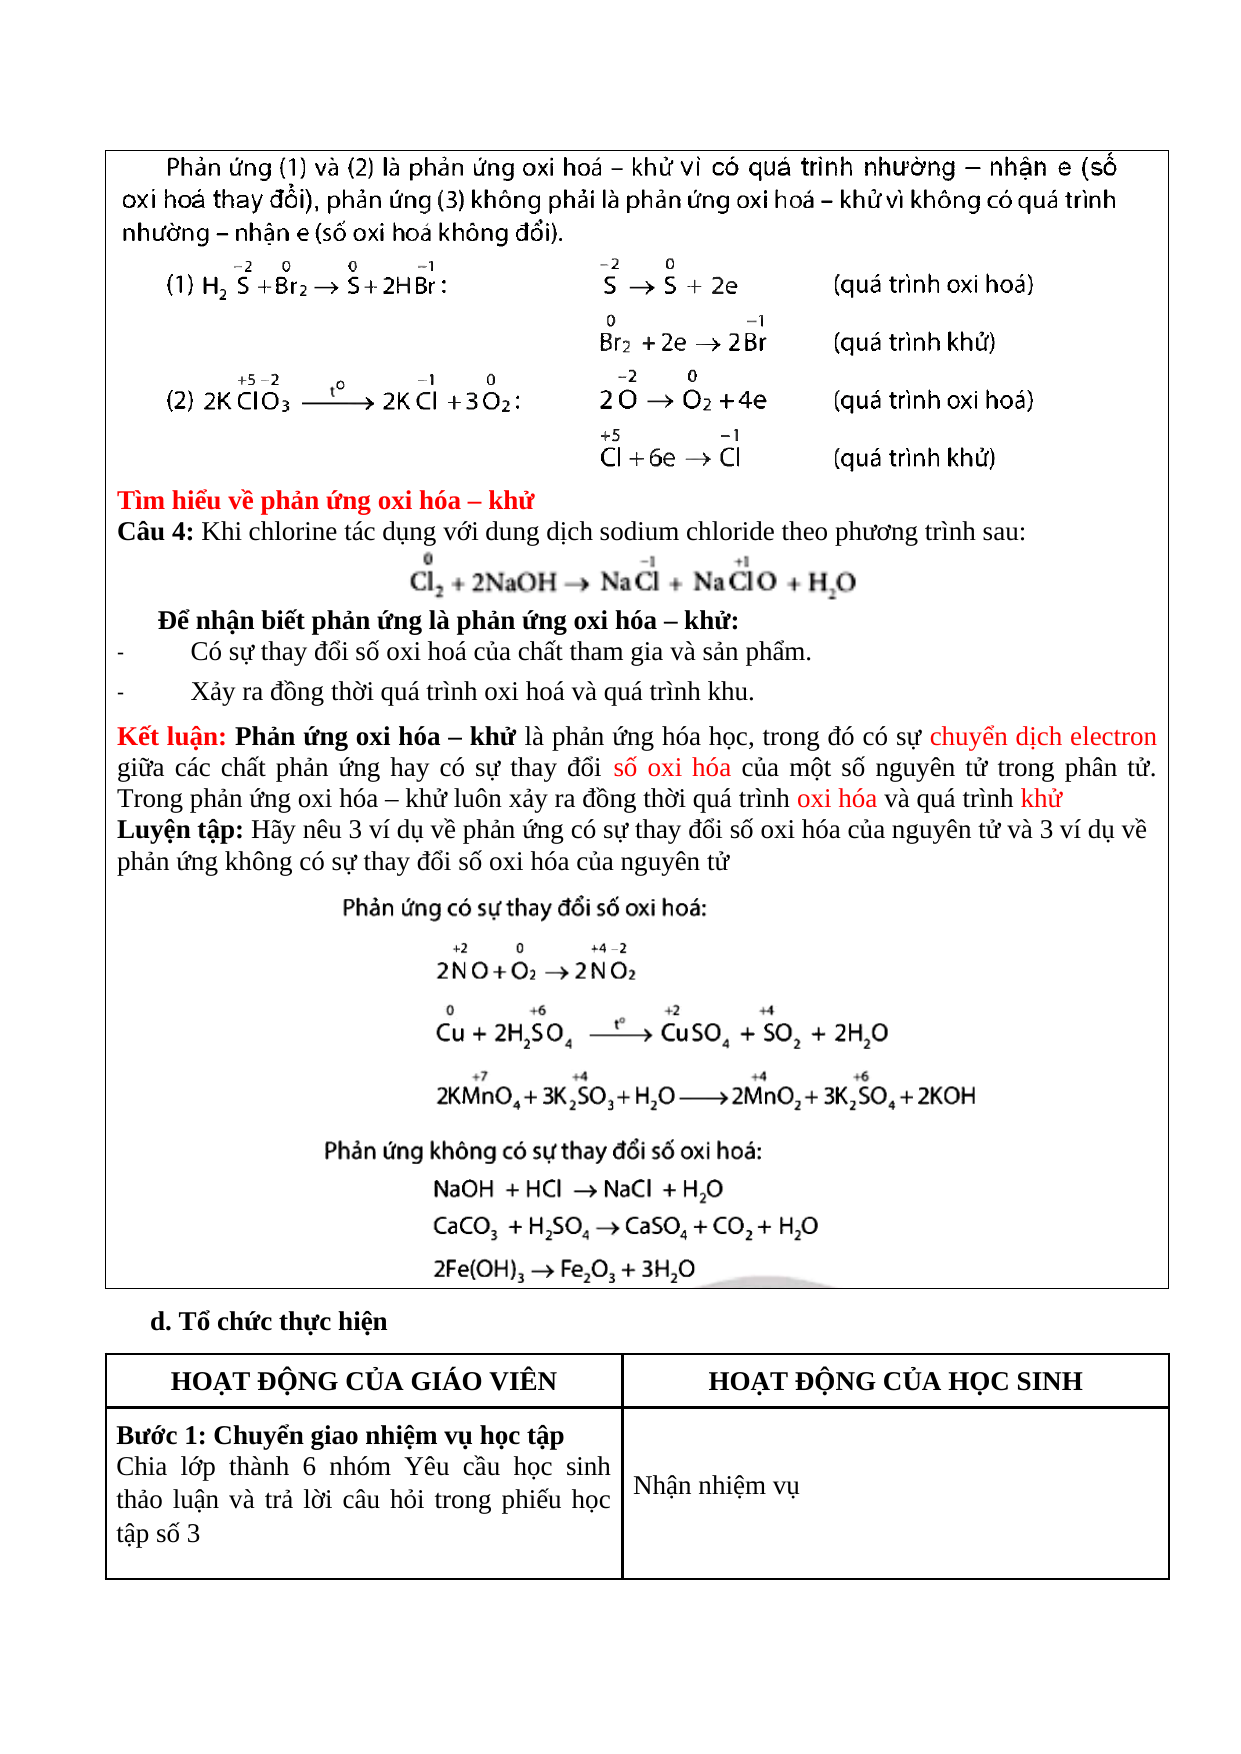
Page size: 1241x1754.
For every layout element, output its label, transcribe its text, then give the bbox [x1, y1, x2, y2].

table_cell Nhận nhiệm vụ [624, 1409, 1168, 1577]
subtitle d. Tổ chức thực hiện [150, 1305, 1090, 1336]
table_header HOẠT ĐỘNG CỦA HỌC SINH [624, 1355, 1168, 1406]
table_cell Bước 1: Chuyển giao nhiệm vụ học tập Chia lớp thành 6 nhóm Yêu cầu học sinh thảo luận và trả lời câu hỏi trong phiếu học tập số 3 [107, 1409, 621, 1577]
table_header HOẠT ĐỘNG CỦA GIÁO VIÊN [107, 1355, 621, 1406]
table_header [106, 151, 1168, 1287]
